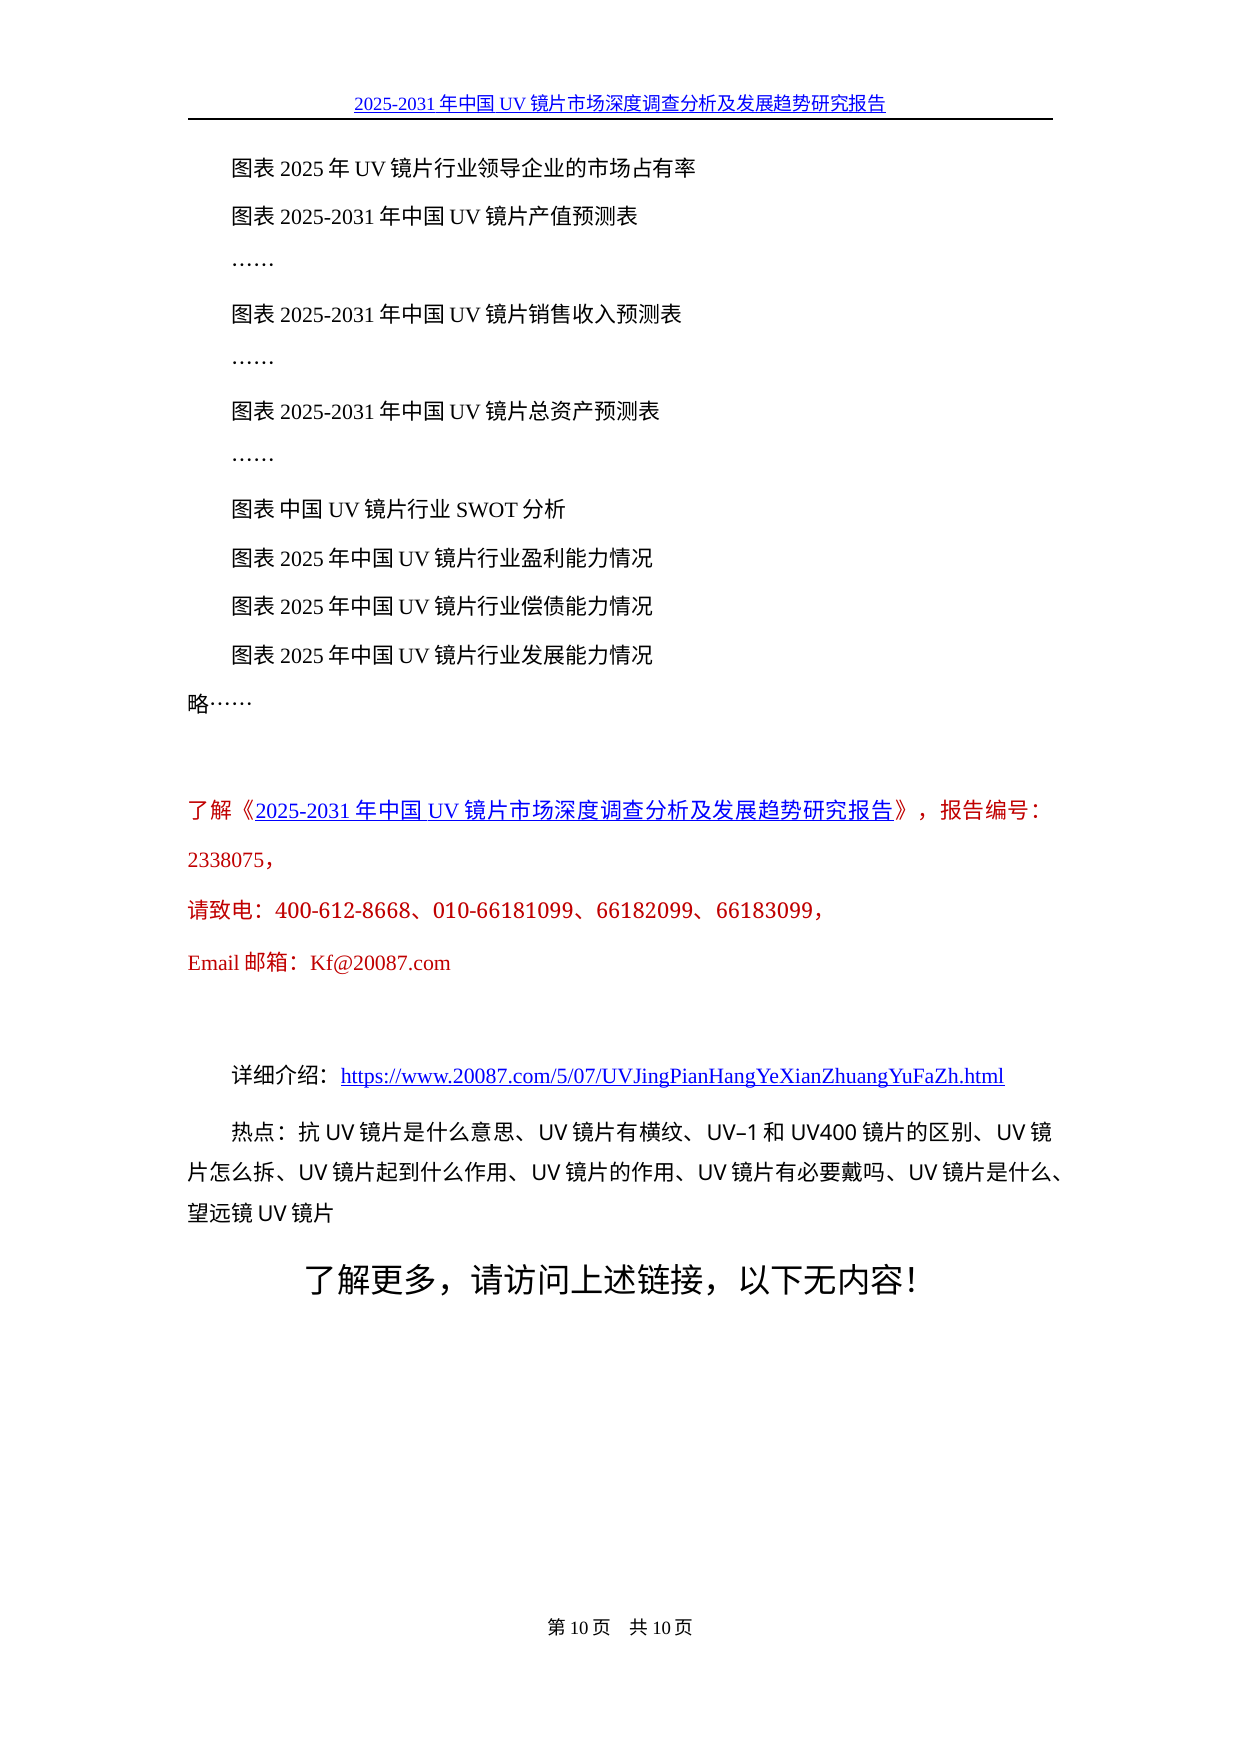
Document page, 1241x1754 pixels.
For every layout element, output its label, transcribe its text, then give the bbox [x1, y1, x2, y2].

title 了解更多，请访问上述链接，以下无内容！ [187, 1246, 1053, 1311]
text 了解《2025-2031年中国UV镜片市场深度调查分析及发展趋势研究报告》，报告编号：2338075， [187, 793, 1053, 874]
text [187, 150, 1053, 719]
text Email邮箱：Kf@20087.com [187, 945, 1053, 977]
text 详细介绍：https://www.20087.com/5/07/UVJingPianHangYeXianZhuangYuFaZh.html [187, 1058, 1053, 1090]
text 热点：抗UV镜片是什么意思、UV镜片有横纹、UV–1和UV400镜片的区别、UV镜片怎么拆、UV镜片起到什么作用、UV镜片的作用、UV镜片有必要戴吗、UV镜片是什么、望远镜UV镜片 [187, 1114, 1053, 1228]
text 请致电：400-612-8668、010-66181099、66182099、66183099， [187, 893, 1053, 926]
